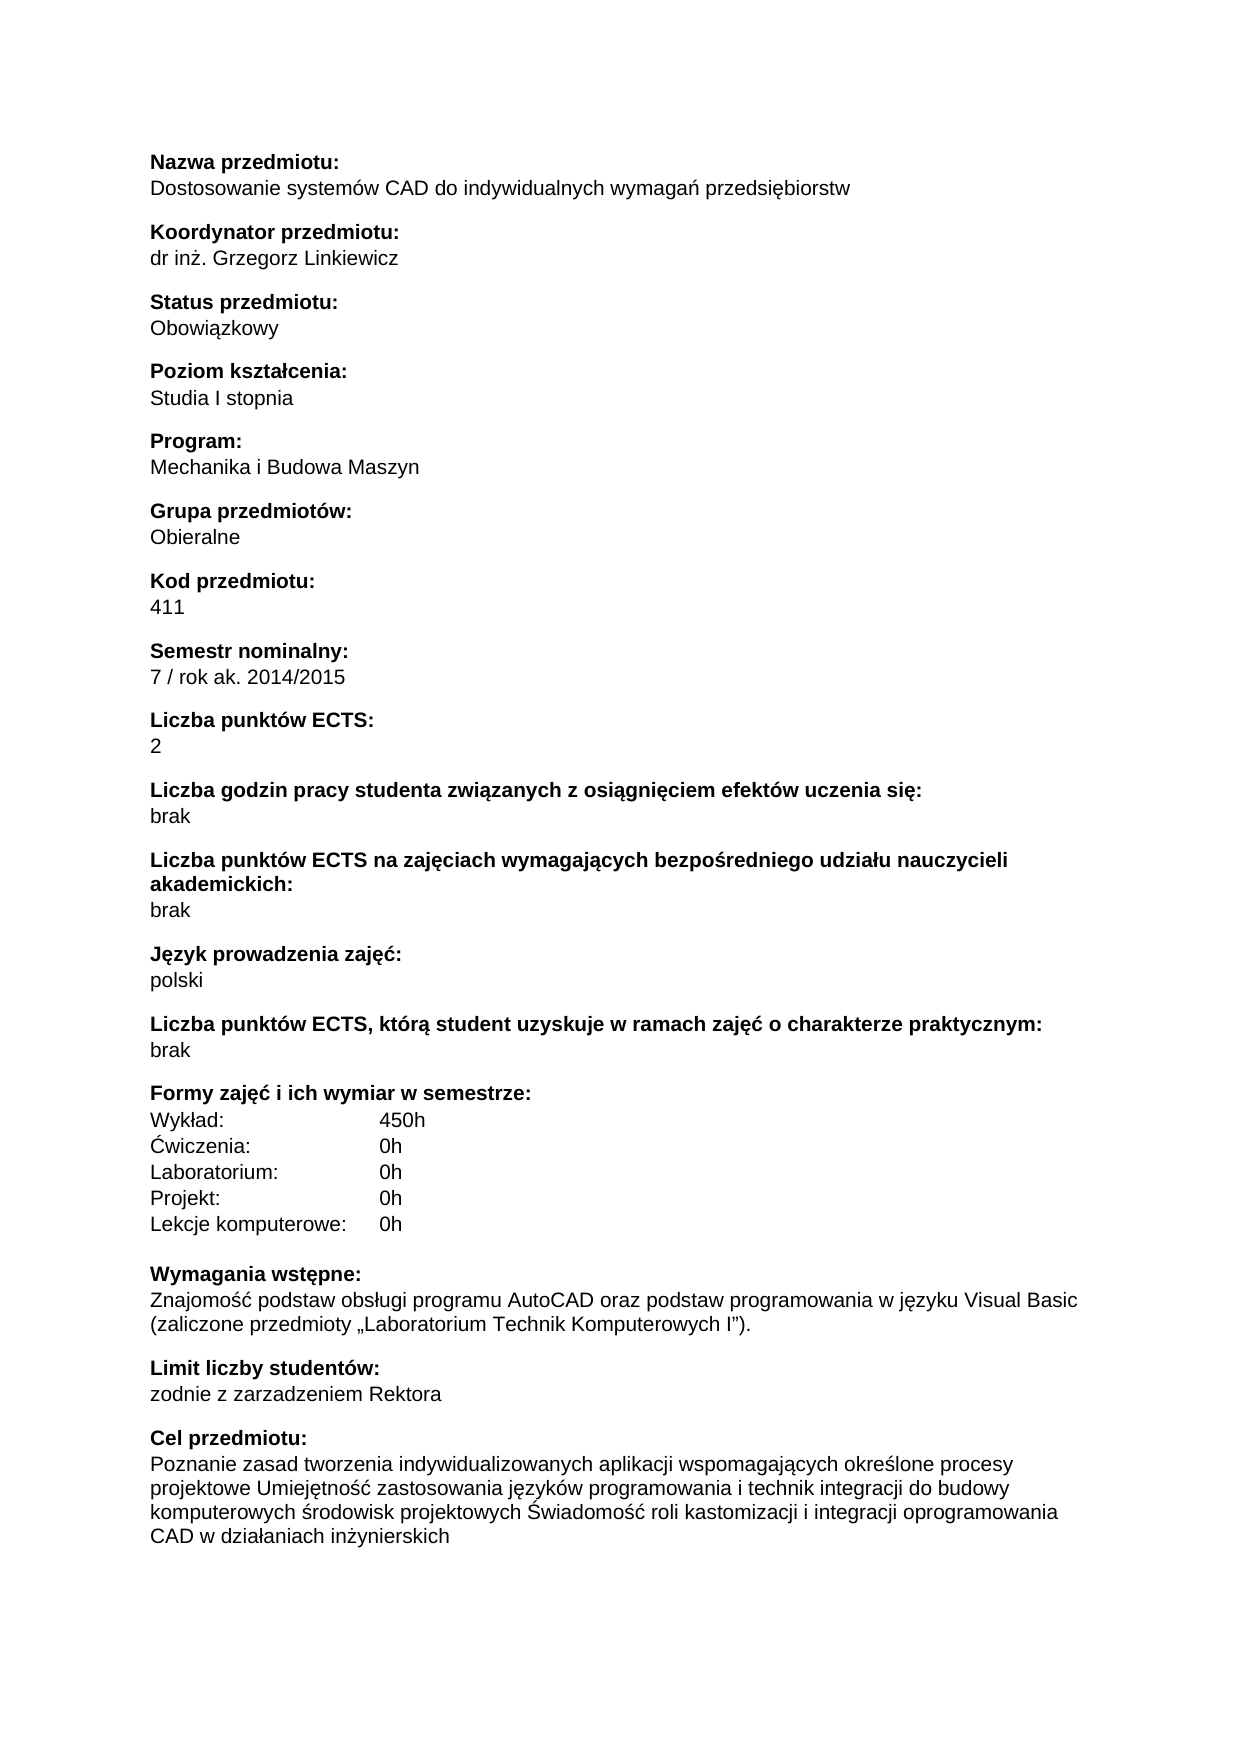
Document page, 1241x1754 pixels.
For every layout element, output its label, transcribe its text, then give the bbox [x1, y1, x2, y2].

text Limit liczby studentów: [150, 1356, 1090, 1380]
table_cell 0h [369, 1132, 597, 1158]
table_cell Laboratorium: [140, 1160, 367, 1184]
text Koordynator przedmiotu: [150, 220, 1090, 244]
table_cell Ćwiczenia: [140, 1134, 367, 1158]
text Studia I stopnia [150, 385, 1090, 409]
text Formy zajęć i ich wymiar w semestrze: [150, 1081, 1090, 1105]
text Wymagania wstępne: [150, 1262, 1090, 1286]
text Liczba punktów ECTS na zajęciach wymagających bezpośredniego udziału nauczycieli akademickich: [150, 848, 1090, 896]
table_cell 0h [369, 1158, 597, 1184]
text Semestr nominalny: [150, 638, 1090, 662]
text Poznanie zasad tworzenia indywidualizowanych aplikacji wspomagających określone procesy projektowe Umiejętność zastosowania języków programowania i technik integracji do budowy komputerowych środowisk projektowych Świadomość roli kastomizacji i integracji oprogramowania CAD w działaniach inżynierskich [150, 1452, 1090, 1547]
text Dostosowanie systemów CAD do indywidualnych wymagań przedsiębiorstw [150, 176, 1090, 200]
text polski [150, 968, 1090, 992]
text Grupa przedmiotów: [150, 499, 1090, 523]
text dr inż. Grzegorz Linkiewicz [150, 246, 1090, 270]
text Obowiązkowy [150, 316, 1090, 339]
text Cel przedmiotu: [150, 1426, 1090, 1449]
text Liczba punktów ECTS: [150, 708, 1090, 732]
table_header Wykład: [140, 1108, 367, 1132]
table_cell Lekcje komputerowe: [140, 1212, 367, 1236]
text brak [150, 898, 1090, 922]
table_header 450h [369, 1108, 597, 1132]
text brak [150, 804, 1090, 828]
text Poziom kształcenia: [150, 359, 1090, 383]
text Kod przedmiotu: [150, 569, 1090, 593]
text 7 / rok ak. 2014/2015 [150, 664, 1090, 688]
text Mechanika i Budowa Maszyn [150, 455, 1090, 479]
text Nazwa przedmiotu: [150, 150, 1090, 174]
text Liczba godzin pracy studenta związanych z osiągnięciem efektów uczenia się: [150, 778, 1090, 802]
text Znajomość podstaw obsługi programu AutoCAD oraz podstaw programowania w języku Visual Basic (zaliczone przedmioty „Laboratorium Technik Komputerowych I”). [150, 1288, 1090, 1336]
text 411 [150, 595, 1090, 619]
table_cell 0h [369, 1184, 597, 1210]
text brak [150, 1037, 1090, 1061]
text Program: [150, 429, 1090, 453]
text Obieralne [150, 525, 1090, 549]
text Liczba punktów ECTS, którą student uzyskuje w ramach zajęć o charakterze praktycznym: [150, 1011, 1090, 1035]
text 2 [150, 734, 1090, 758]
text Język prowadzenia zajęć: [150, 942, 1090, 966]
text Status przedmiotu: [150, 289, 1090, 313]
table_cell Projekt: [140, 1186, 367, 1210]
table_cell 0h [369, 1210, 597, 1236]
text zodnie z zarzadzeniem Rektora [150, 1382, 1090, 1406]
